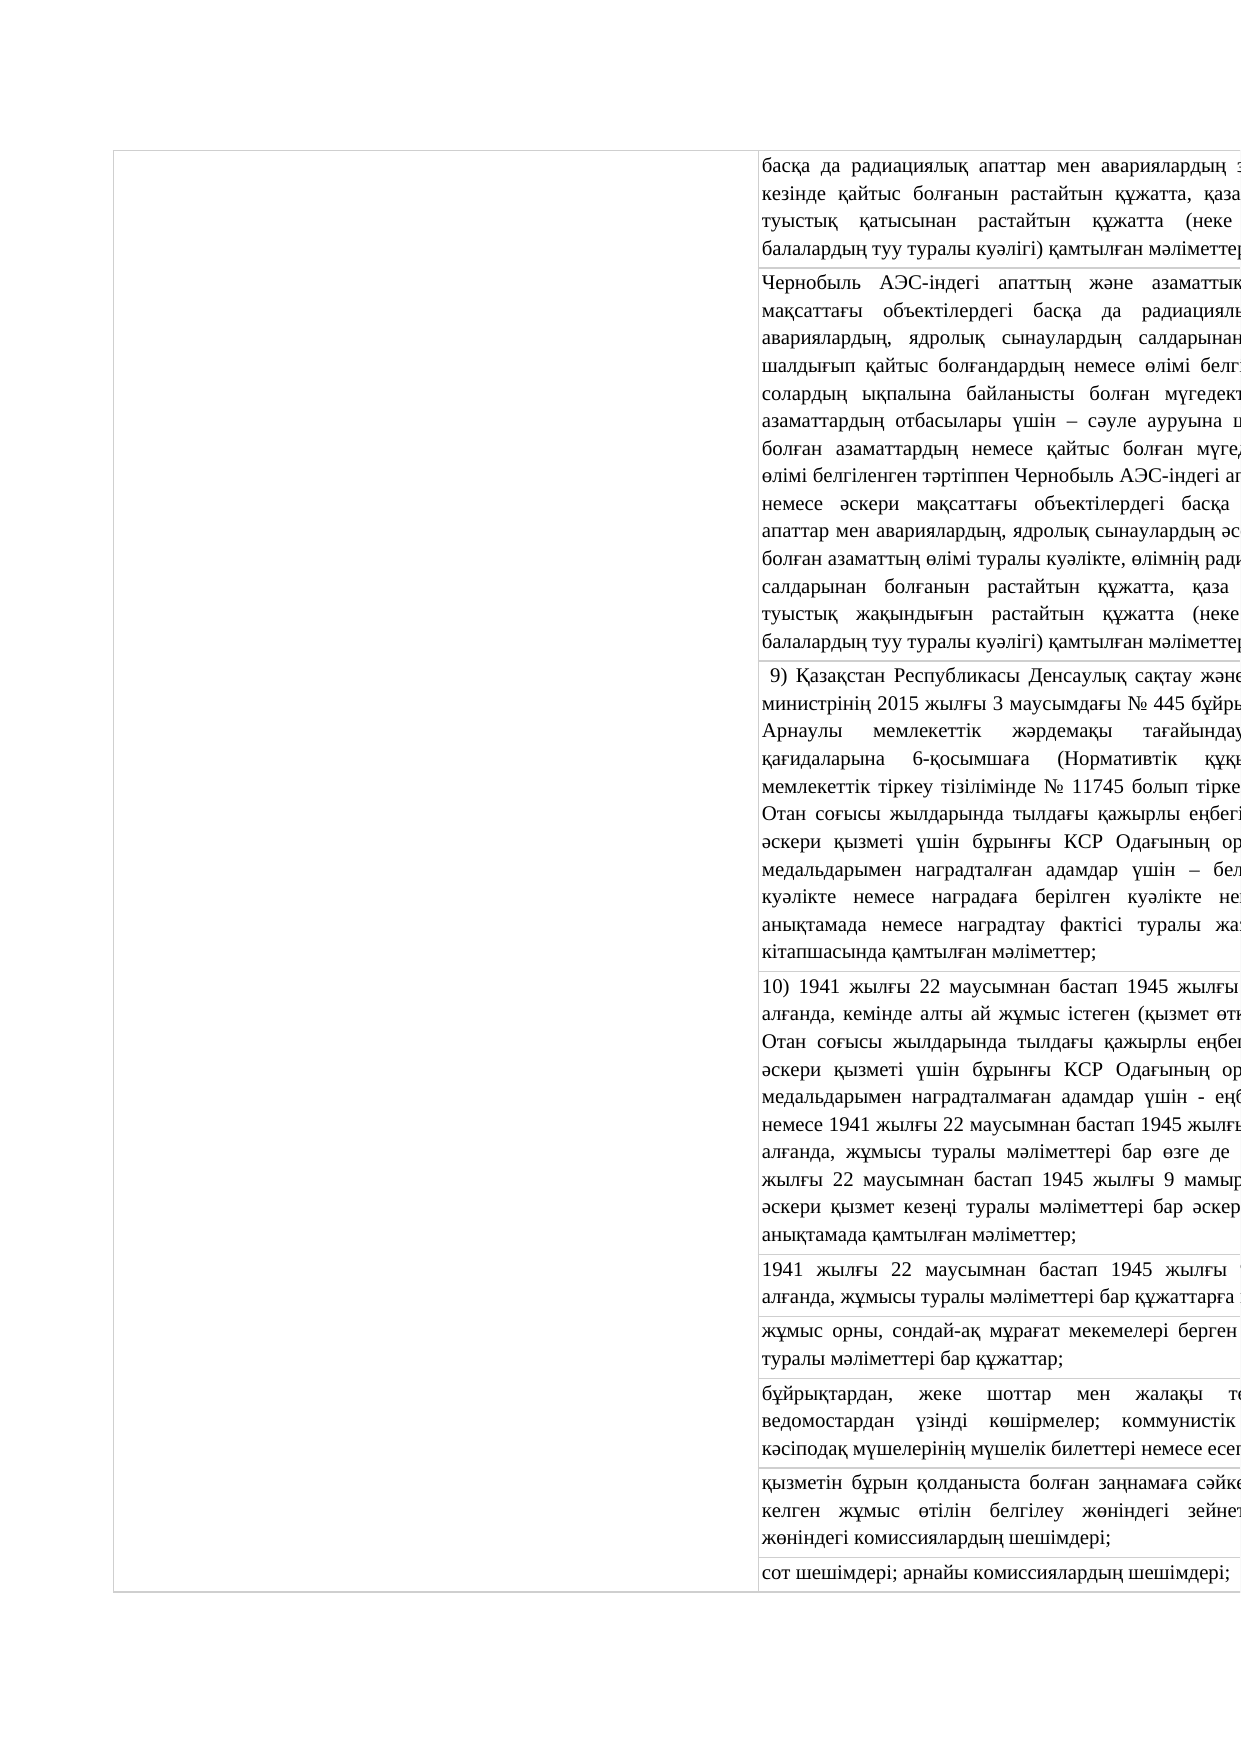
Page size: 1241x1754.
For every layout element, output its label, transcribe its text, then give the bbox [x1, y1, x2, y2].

table_cell 10) 1941 жылғы 22 маусымнан бастап 1945 жылғы 9 мамырды қоса алғанда, кемінде алты ай жұмыс істеген (қызмет өткерген) және Ұлы Отан соғысы жылдарында тылдағы қажырлы еңбегі мен қалтқысыз әскери қызметі үшін бұрынғы КСР Одағының ордендерімен және медальдарымен наградталмаған адамдар үшін - еңбек кітапшасында немесе 1941 жылғы 22 маусымнан бастап 1945 жылғы 9 мамырды қоса алғанда, жұмысы туралы мәліметтері бар өзге де құжаттарда, 1941 жылғы 22 маусымнан бастап 1945 жылғы 9 мамырды қоса алғанда, әскери қызмет кезеңі туралы мәліметтері бар әскери билетте немесе анықтамада қамтылған мәліметтер; [759, 972, 1240, 1254]
table_cell сот шешімдері; арнайы комиссиялардың шешімдері; [759, 1558, 1240, 1591]
table_cell жұмыс орны, сондай-ақ мұрағат мекемелері берген жұмыс кезеңдері туралы мәліметтері бар құжаттар; [759, 1317, 1240, 1378]
table_cell 1941 жылғы 22 маусымнан бастап 1945 жылғы 9 мамырды қоса алғанда, жұмысы туралы мәліметтері бар құжаттарға мыналар жатады: [759, 1255, 1240, 1316]
table_cell Чернобыль АЭС-індегі апаттың және азаматтық немесе әскери мақсаттағы объектілердегі басқа да радиациялық апаттар мен авариялардың, ядролық сынаулардың салдарынан сәуле ауруына шалдығып қайтыс болғандардың немесе өлімі белгіленген тәртіппен солардың ықпалына байланысты болған мүгедектердің, сондай-ақ азаматтардың отбасылары үшін – сәуле ауруына шалдығып қайтыс болған азаматтардың немесе қайтыс болған мүгедектің, сондай-ақ өлімі белгіленген тәртіппен Чернобыль АЭС-індегі апаттың, азаматтық немесе әскери мақсаттағы объектілердегі басқа да радиациялық апаттар мен авариялардың, ядролық сынаулардың әсеріне байланысты болған азаматтың өлімі туралы куәлікте, өлімнің радиациялық әсер ету салдарынан болғанын растайтын құжатта, қаза тапқан адаммен туыстық жақындығын растайтын құжатта (неке туралы куәлік, балалардың туу туралы куәлігі) қамтылған мәліметтер; [759, 269, 1240, 660]
table_cell 9) Қазақстан Республикасы Денсаулық сақтау және әлеуметтік даму министрінің 2015 жылғы 3 маусымдағы № 445 бұйрығымен бекітілген Арнаулы мемлекеттiк жәрдемақы тағайындау және төлеу қағидаларына 6-қосымшаға (Нормативтік құқықтық актілерді мемлекеттік тіркеу тізілімінде № 11745 болып тіркелген) сәйкес Ұлы Отан соғысы жылдарында тылдағы қажырлы еңбегі және қалтқысыз әскери қызметі үшін бұрынғы КСР Одағының ордендерімен және медальдарымен наградталған адамдар үшін – белгіленген үлгідегі куәлікте немесе наградаға берілген куәлікте немесе мұрағаттық анықтамада немесе наградтау фактісі туралы жазбасы бар еңбек кітапшасында қамтылған мәліметтер; [759, 662, 1240, 971]
table_cell қызметін бұрын қолданыста болған заңнамаға сәйкес жүзеге асырып келген жұмыс өтілін белгілеу жөніндегі зейнетақы тағайындау жөніндегі комиссиялардың шешімдері; [759, 1469, 1240, 1557]
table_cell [759, 151, 1240, 267]
table_cell бұйрықтардан, жеке шоттар мен жалақы төлеуге арналған ведомостардан үзінді көшірмелер; коммунистік партия немесе кәсіподақ мүшелерінің мүшелік билеттері немесе есеп карточкалары; [759, 1379, 1240, 1467]
